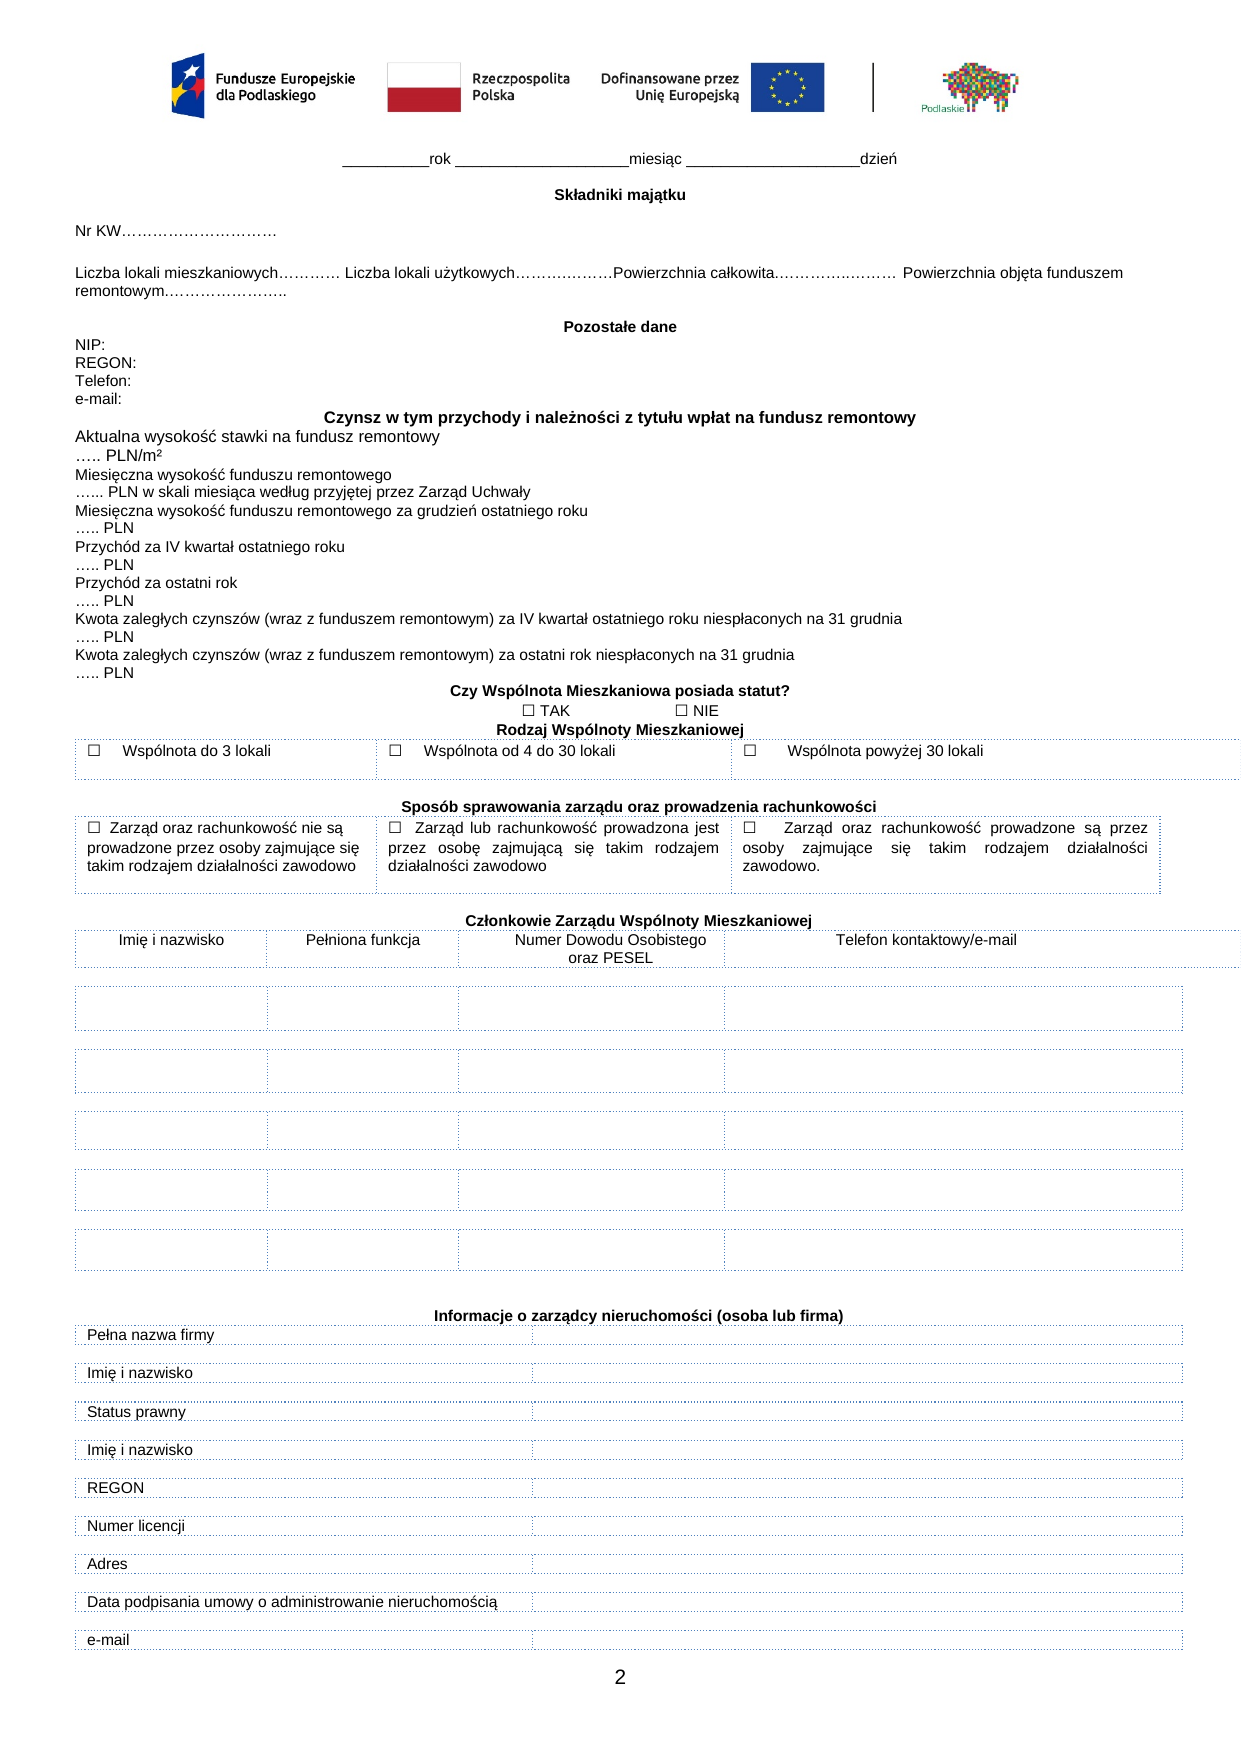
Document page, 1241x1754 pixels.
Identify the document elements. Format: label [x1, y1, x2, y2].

picture [129, 23, 1064, 150]
